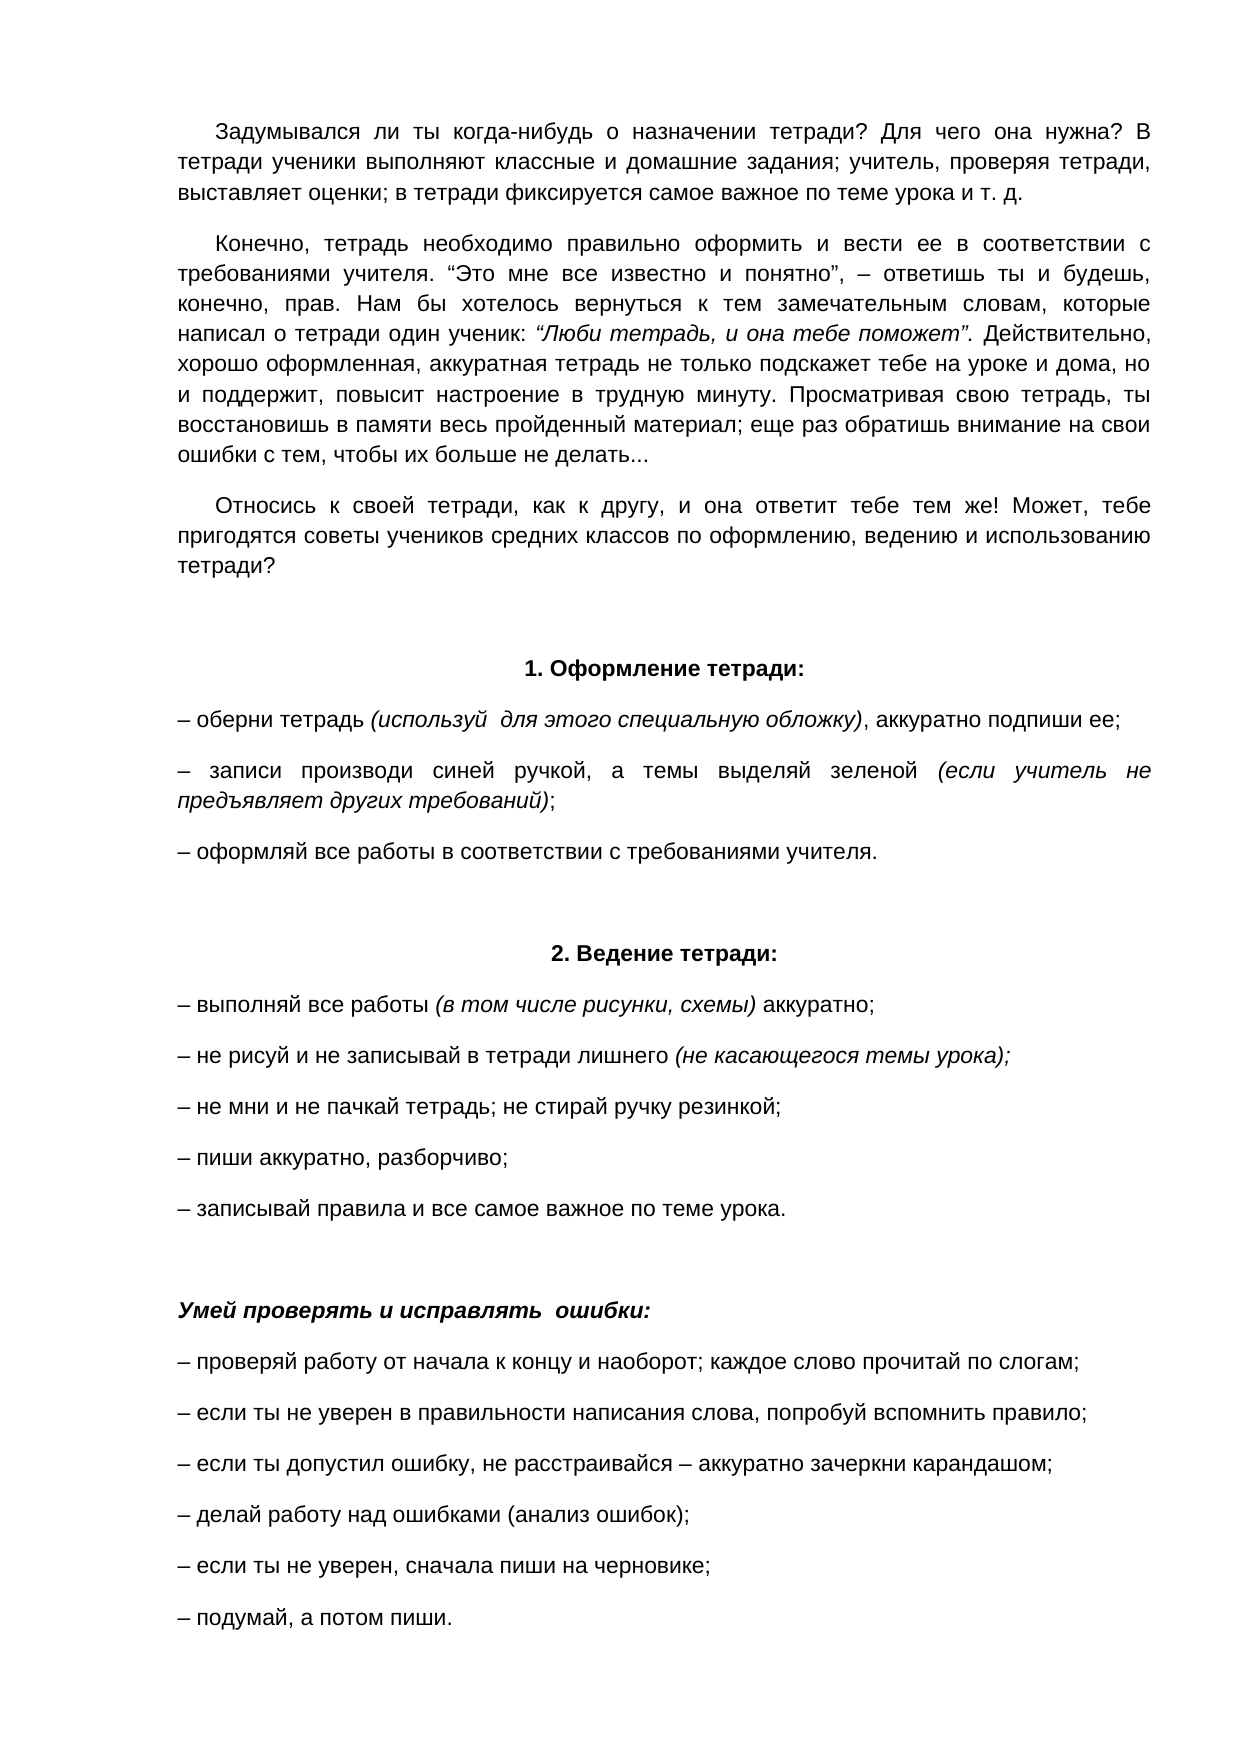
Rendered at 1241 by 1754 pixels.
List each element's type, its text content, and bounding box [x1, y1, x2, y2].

text – оберни тетрадь (используй для этого специальную обложку), аккуратно подпиши ее; [177, 706, 1152, 732]
text – проверяй работу от начала к концу и наоборот; каждое слово прочитай по слогам; [177, 1348, 1152, 1375]
text Задумывался ли ты когда-нибудь о назначении тетради? Для чего она нужна? В тетради ученики выполняют классные и домашние задания; учитель, проверяя тетради, выставляет оценки; в тетради фиксируется самое важное по теме урока и т. д. [177, 118, 1152, 205]
text – делай работу над ошибками (анализ ошибок); [177, 1501, 1152, 1528]
text Конечно, тетрадь необходимо правильно оформить и вести ее в соответствии с требованиями учителя. “Это мне все известно и понятно”, – ответишь ты и будешь, конечно, прав. Нам бы хотелось вернуться к тем замечательным словам, которые написал о тетради один ученик: “Люби тетрадь, и она тебе поможет”. Действительно, хорошо оформленная, аккуратная тетрадь не только подскажет тебе на уроке и дома, но и поддержит, повысит настроение в трудную минуту. Просматривая свою тетрадь, ты восстановишь в памяти весь пройденный материал; еще раз обратишь внимание на свои ошибки с тем, чтобы их больше не делать... [177, 229, 1152, 467]
text – не мни и не пачкай тетрадь; не стирай ручку резинкой; [177, 1093, 1152, 1119]
text – записывай правила и все самое важное по теме урока. [177, 1195, 1152, 1222]
text 2. Ведение тетради: [177, 940, 1152, 966]
text – подумай, а потом пиши. [177, 1603, 1152, 1630]
text – оформляй все работы в соответствии с требованиями учителя. [177, 838, 1152, 864]
text – записи производи синей ручкой, а темы выделяй зеленой (если учитель не предъявляет других требований); [177, 757, 1152, 813]
text Относись к своей тетради, как к другу, и она ответит тебе тем же! Может, тебе пригодятся советы учеников средних классов по оформлению, ведению и использованию тетради? [177, 492, 1152, 579]
text – выполняй все работы (в том числе рисунки, схемы) аккуратно; [177, 991, 1152, 1017]
text – если ты допустил ошибку, не расстраивайся – аккуратно зачеркни карандашом; [177, 1450, 1152, 1477]
text – если ты не уверен в правильности написания слова, попробуй вспомнить правило; [177, 1399, 1152, 1426]
text 1. Оформление тетради: [177, 654, 1152, 681]
text Умей проверять и исправлять ошибки: [177, 1297, 1152, 1324]
text – пиши аккуратно, разборчиво; [177, 1144, 1152, 1171]
text – не рисуй и не записывай в тетради лишнего (не касающегося темы урока); [177, 1042, 1152, 1068]
text – если ты не уверен, сначала пиши на черновике; [177, 1552, 1152, 1579]
